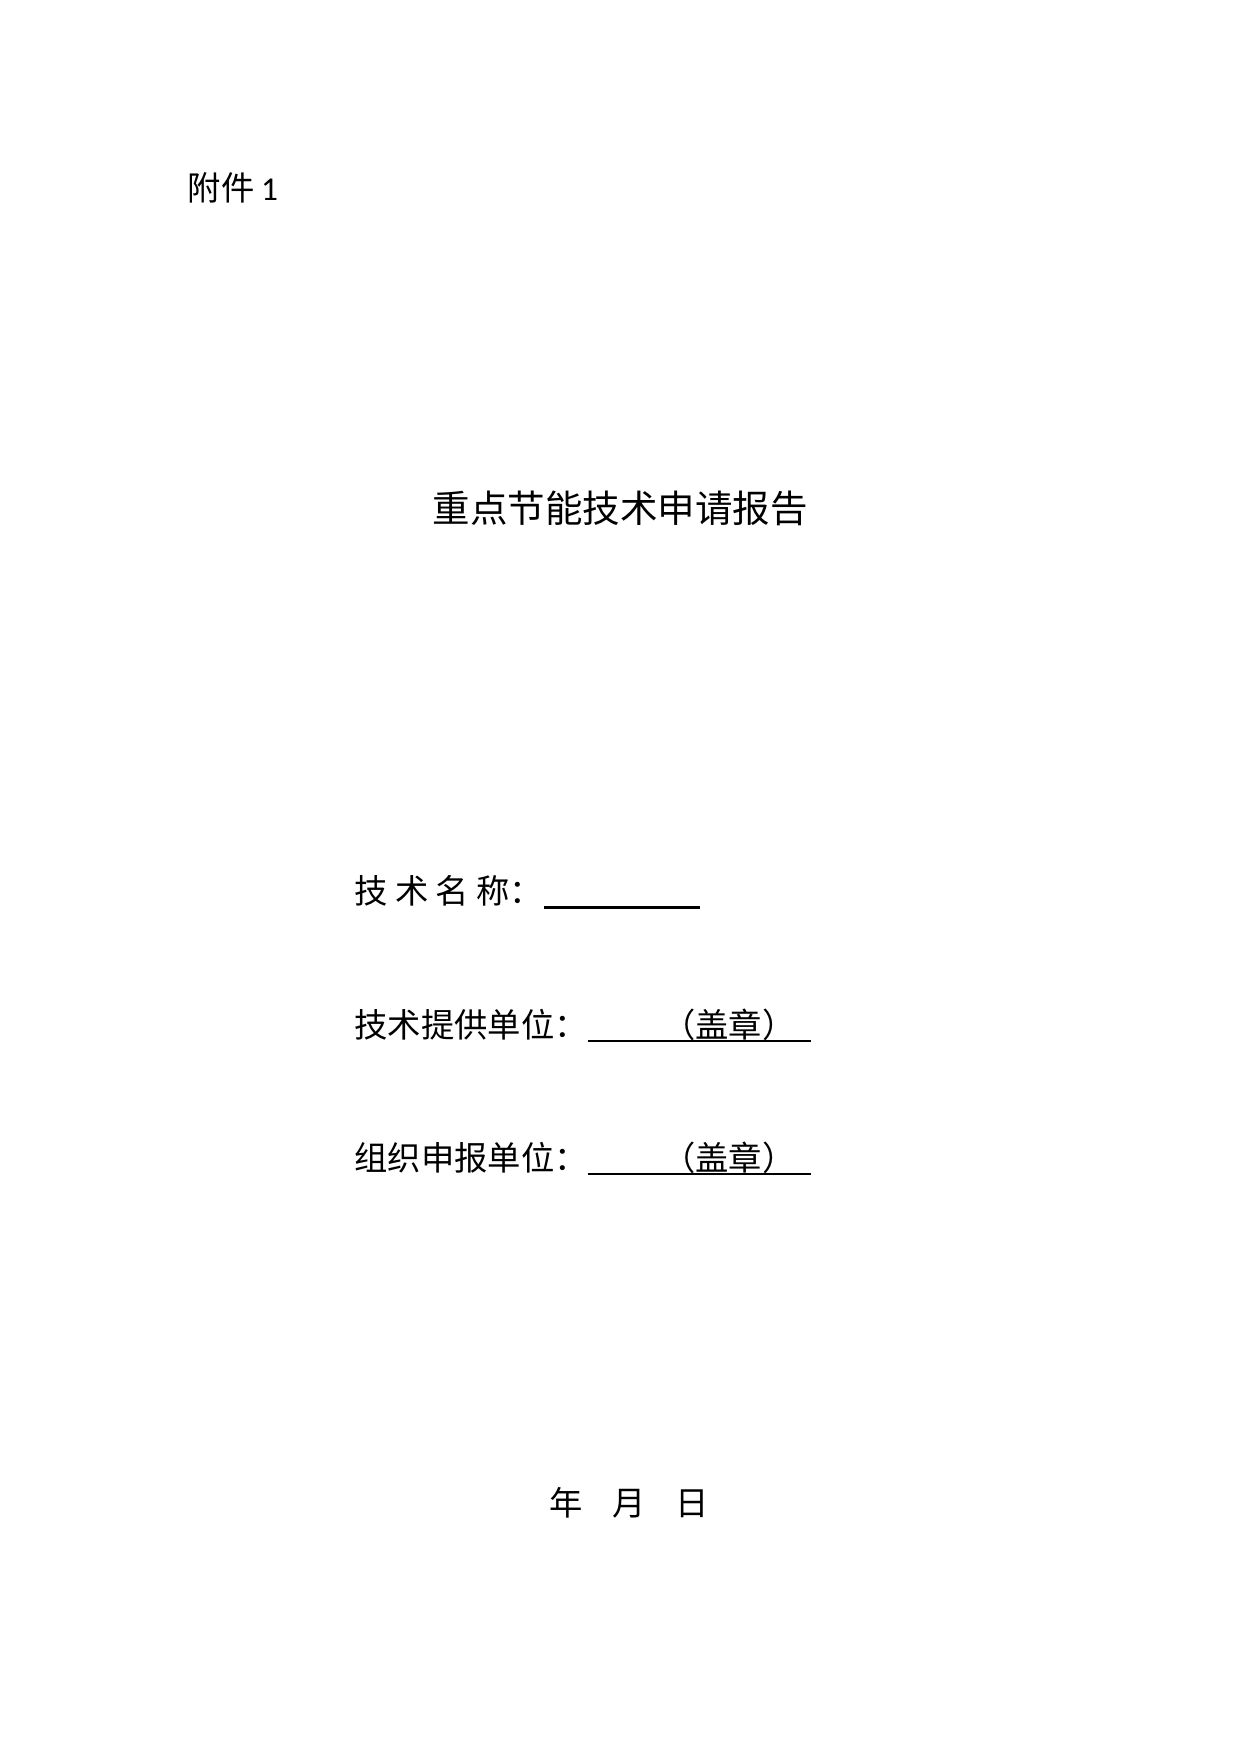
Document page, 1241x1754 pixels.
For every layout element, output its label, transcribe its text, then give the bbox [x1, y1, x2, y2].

text 技 术 名 称： [187, 865, 1053, 913]
text 附件1 [187, 162, 1053, 210]
text 年 月 日 [187, 1476, 1053, 1525]
text 组织申报单位： （盖章） [310, 1132, 1053, 1180]
text 重点节能技术申请报告 [187, 478, 1053, 533]
text 技术提供单位： （盖章） [310, 998, 1053, 1047]
